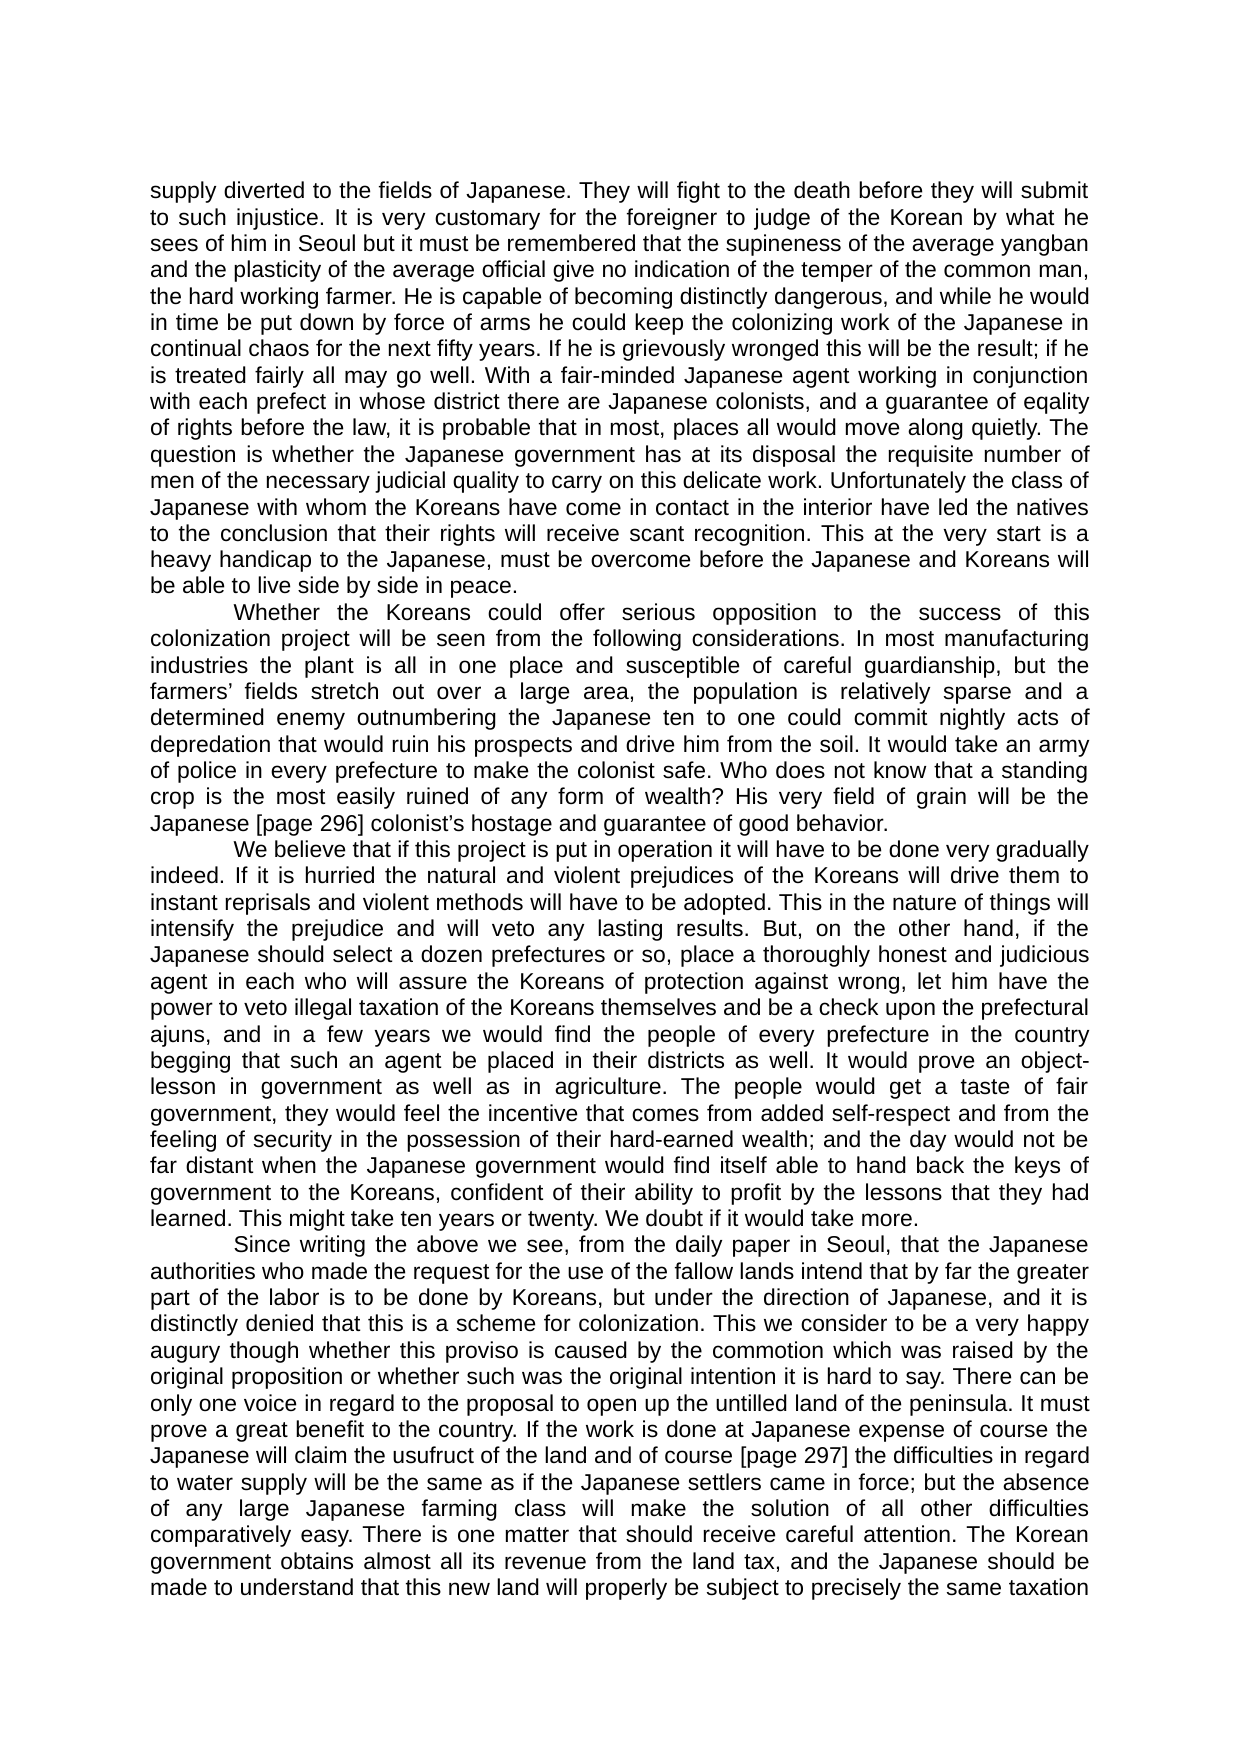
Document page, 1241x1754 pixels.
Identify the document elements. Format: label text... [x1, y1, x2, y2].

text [150, 1231, 1090, 1600]
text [150, 177, 1090, 599]
text Whether the Koreans could offer serious opposition to the success of this colonization project will be seen from the following considerations. In most manufacturing industries the plant is all in one place and susceptible of careful guardianship, but the farmers’ fields stretch out over a large area, the population is relatively sparse and a determined enemy outnumbering the Japanese ten to one could commit nightly acts of depredation that would ruin his prospects and drive him from the soil. It would take an army of police in every prefecture to make the colonist safe. Who does not know that a standing crop is the most easily ruined of any form of wealth? His very field of grain will be the Japanese [page 296] colonist’s hostage and guarantee of good behavior. [150, 599, 1090, 836]
text We believe that if this project is put in operation it will have to be done very gradually indeed. If it is hurried the natural and violent prejudices of the Koreans will drive them to instant reprisals and violent methods will have to be adopted. This in the nature of things will intensify the prejudice and will veto any lasting results. But, on the other hand, if the Japanese should select a dozen prefectures or so, place a thoroughly honest and judicious agent in each who will assure the Koreans of protection against wrong, let him have the power to veto illegal taxation of the Koreans themselves and be a check upon the prefectural ajuns, and in a few years we would find the people of every prefecture in the country begging that such an agent be placed in their districts as well. It would prove an object-lesson in government as well as in agriculture. The people would get a taste of fair government, they would feel the incentive that comes from added self-respect and from the feeling of security in the possession of their hard-earned wealth; and the day would not be far distant when the Japanese government would find itself able to hand back the keys of government to the Koreans, confident of their ability to profit by the lessons that they had learned. This might take ten years or twenty. We doubt if it would take more. [150, 836, 1090, 1231]
